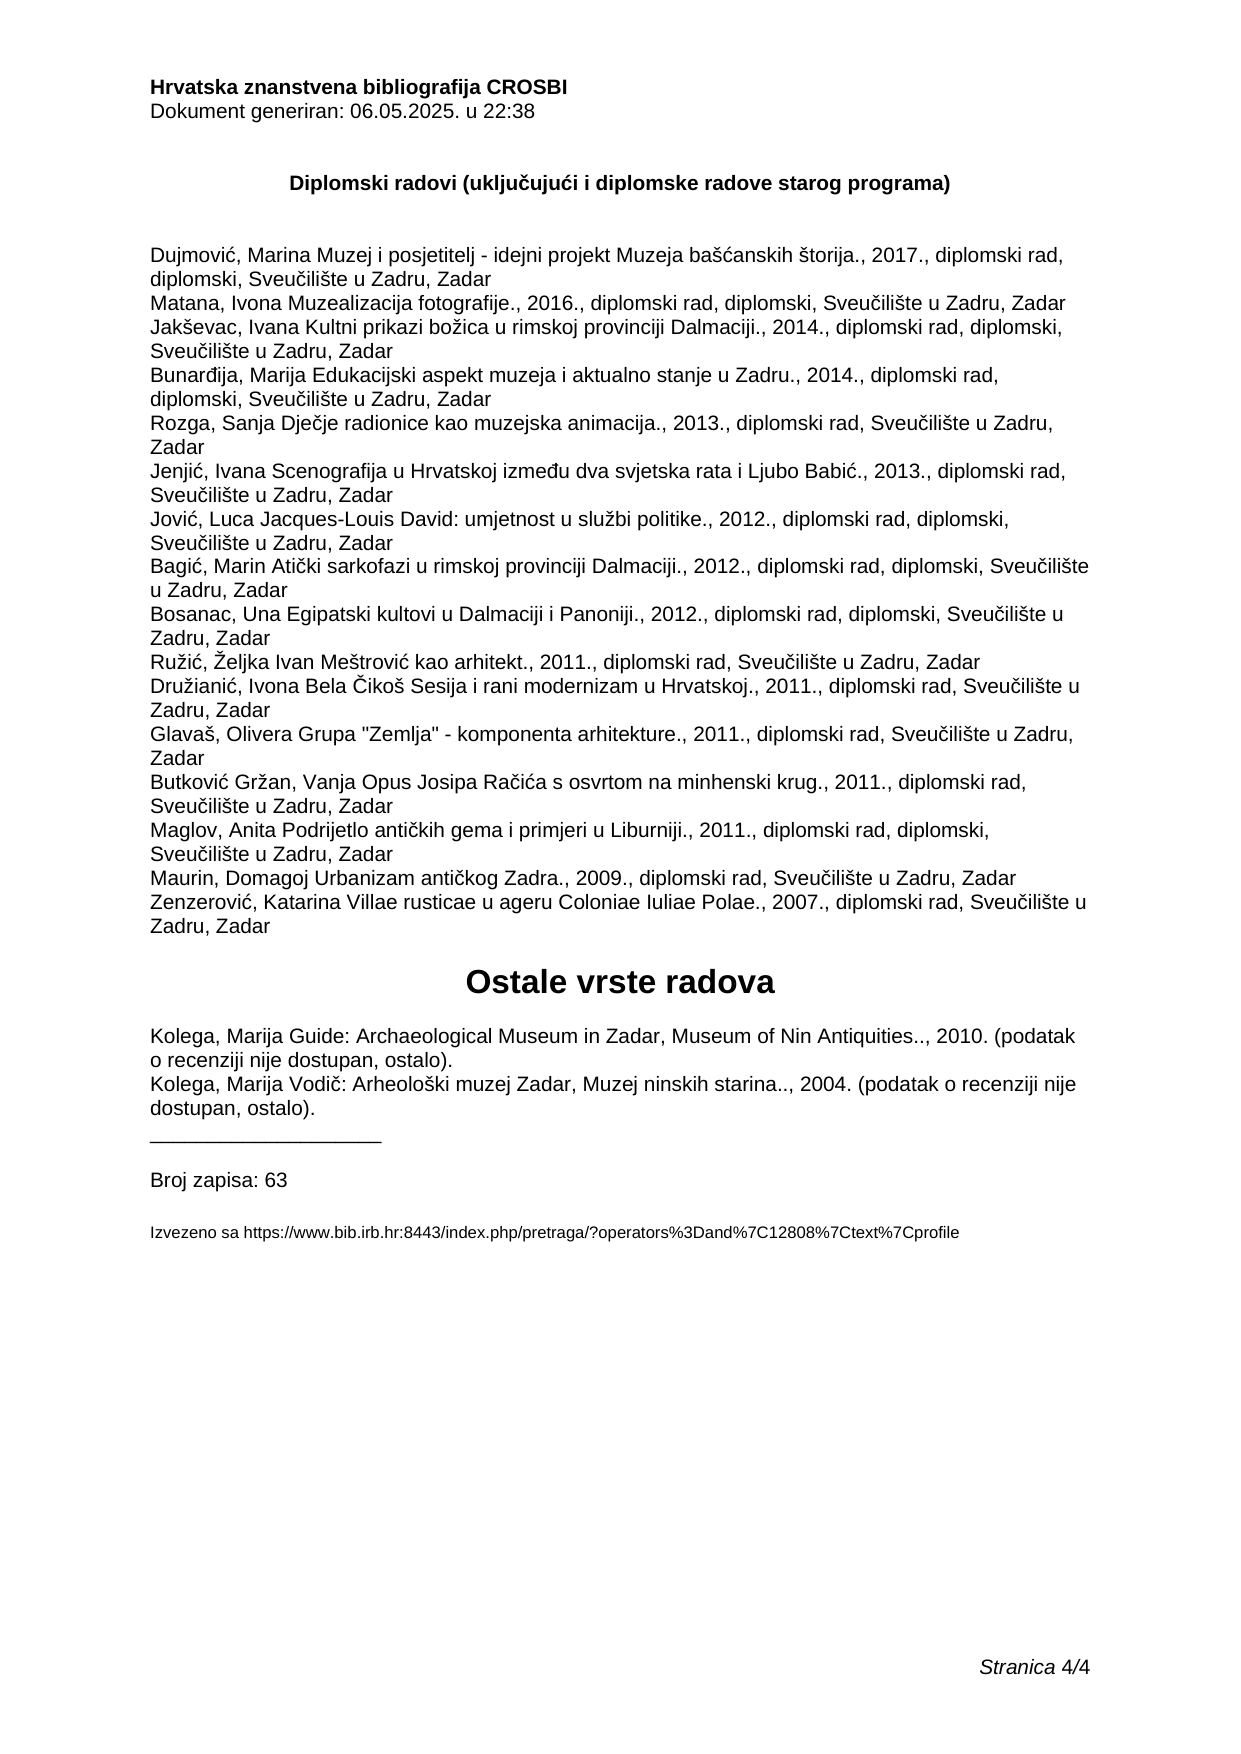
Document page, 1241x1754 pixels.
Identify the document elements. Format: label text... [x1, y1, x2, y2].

text Bagić, Marin [150, 554, 1090, 602]
text Izvezeno sa https://www.bib.irb.hr:8443/index.php/pretraga/?operators%3Dand%7C12808%7Ctext%7Cprofile [150, 1223, 1090, 1242]
text Ružić, Željka [150, 650, 1090, 674]
text Bunarđija, Marija [150, 363, 1090, 411]
text Butković Gržan, Vanja [150, 770, 1090, 818]
text Rozga, Sanja [150, 411, 1090, 458]
text Glavaš, Olivera [150, 722, 1090, 770]
subtitle Ostale vrste radova [150, 962, 1090, 1000]
text Dujmović, Marina [150, 243, 1090, 291]
text Družianić, Ivona [150, 674, 1090, 722]
text Maglov, Anita [150, 818, 1090, 866]
text Maurin, Domagoj [150, 866, 1090, 890]
text Jakševac, Ivana [150, 315, 1090, 363]
text Broj zapisa: 63 [150, 1168, 1090, 1192]
text Jović, Luca [150, 506, 1090, 554]
text Kolega, Marija [150, 1072, 1090, 1120]
text Bosanac, Una [150, 602, 1090, 650]
text Jenjić, Ivana [150, 458, 1090, 506]
text Kolega, Marija [150, 1024, 1090, 1072]
text Zenzerović, Katarina [150, 890, 1090, 938]
subtitle Diplomski radovi (uključujući i diplomske radove starog programa) [150, 171, 1090, 195]
text Matana, Ivona [150, 291, 1090, 315]
text ____________________ [150, 1120, 1090, 1144]
